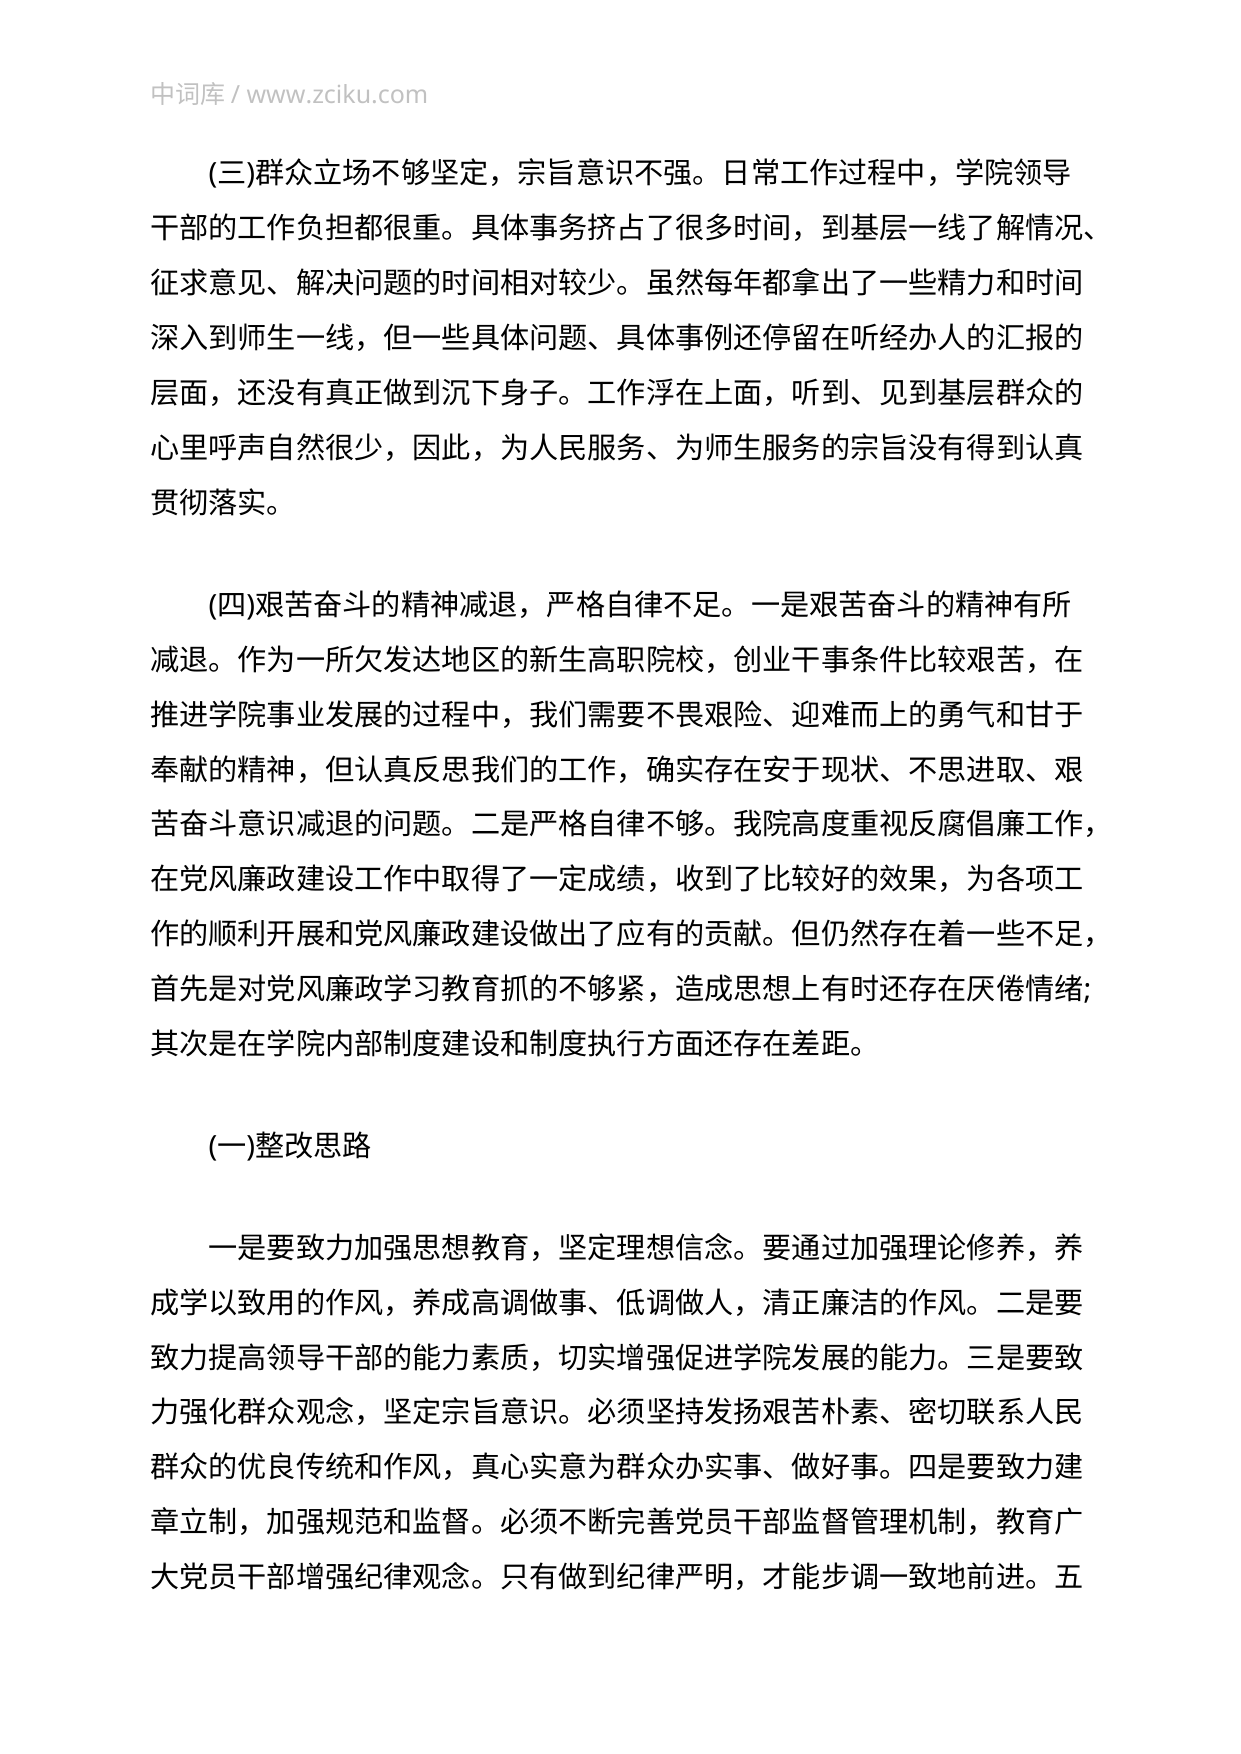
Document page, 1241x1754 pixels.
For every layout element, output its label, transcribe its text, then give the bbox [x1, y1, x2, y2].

text (一)整改思路 [150, 1122, 1090, 1165]
text (三)群众立场不够坚定，宗旨意识不强。日常工作过程中，学院领导干部的工作负担都很重。具体事务挤占了很多时间，到基层一线了解情况、征求意见、解决问题的时间相对较少。虽然每年都拿出了一些精力和时间深入到师生一线，但一些具体问题、具体事例还停留在听经办人的汇报的层面，还没有真正做到沉下身子。工作浮在上面，听到、见到基层群众的心里呼声自然很少，因此，为人民服务、为师生服务的宗旨没有得到认真贯彻落实。 [150, 150, 1090, 522]
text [150, 1224, 1090, 1596]
text (四)艰苦奋斗的精神减退，严格自律不足。一是艰苦奋斗的精神有所减退。作为一所欠发达地区的新生高职院校，创业干事条件比较艰苦，在推进学院事业发展的过程中，我们需要不畏艰险、迎难而上的勇气和甘于奉献的精神，但认真反思我们的工作，确实存在安于现状、不思进取、艰苦奋斗意识减退的问题。二是严格自律不够。我院高度重视反腐倡廉工作，在党风廉政建设工作中取得了一定成绩，收到了比较好的效果，为各项工作的顺利开展和党风廉政建设做出了应有的贡献。但仍然存在着一些不足，首先是对党风廉政学习教育抓的不够紧，造成思想上有时还存在厌倦情绪;其次是在学院内部制度建设和制度执行方面还存在差距。 [150, 581, 1090, 1063]
